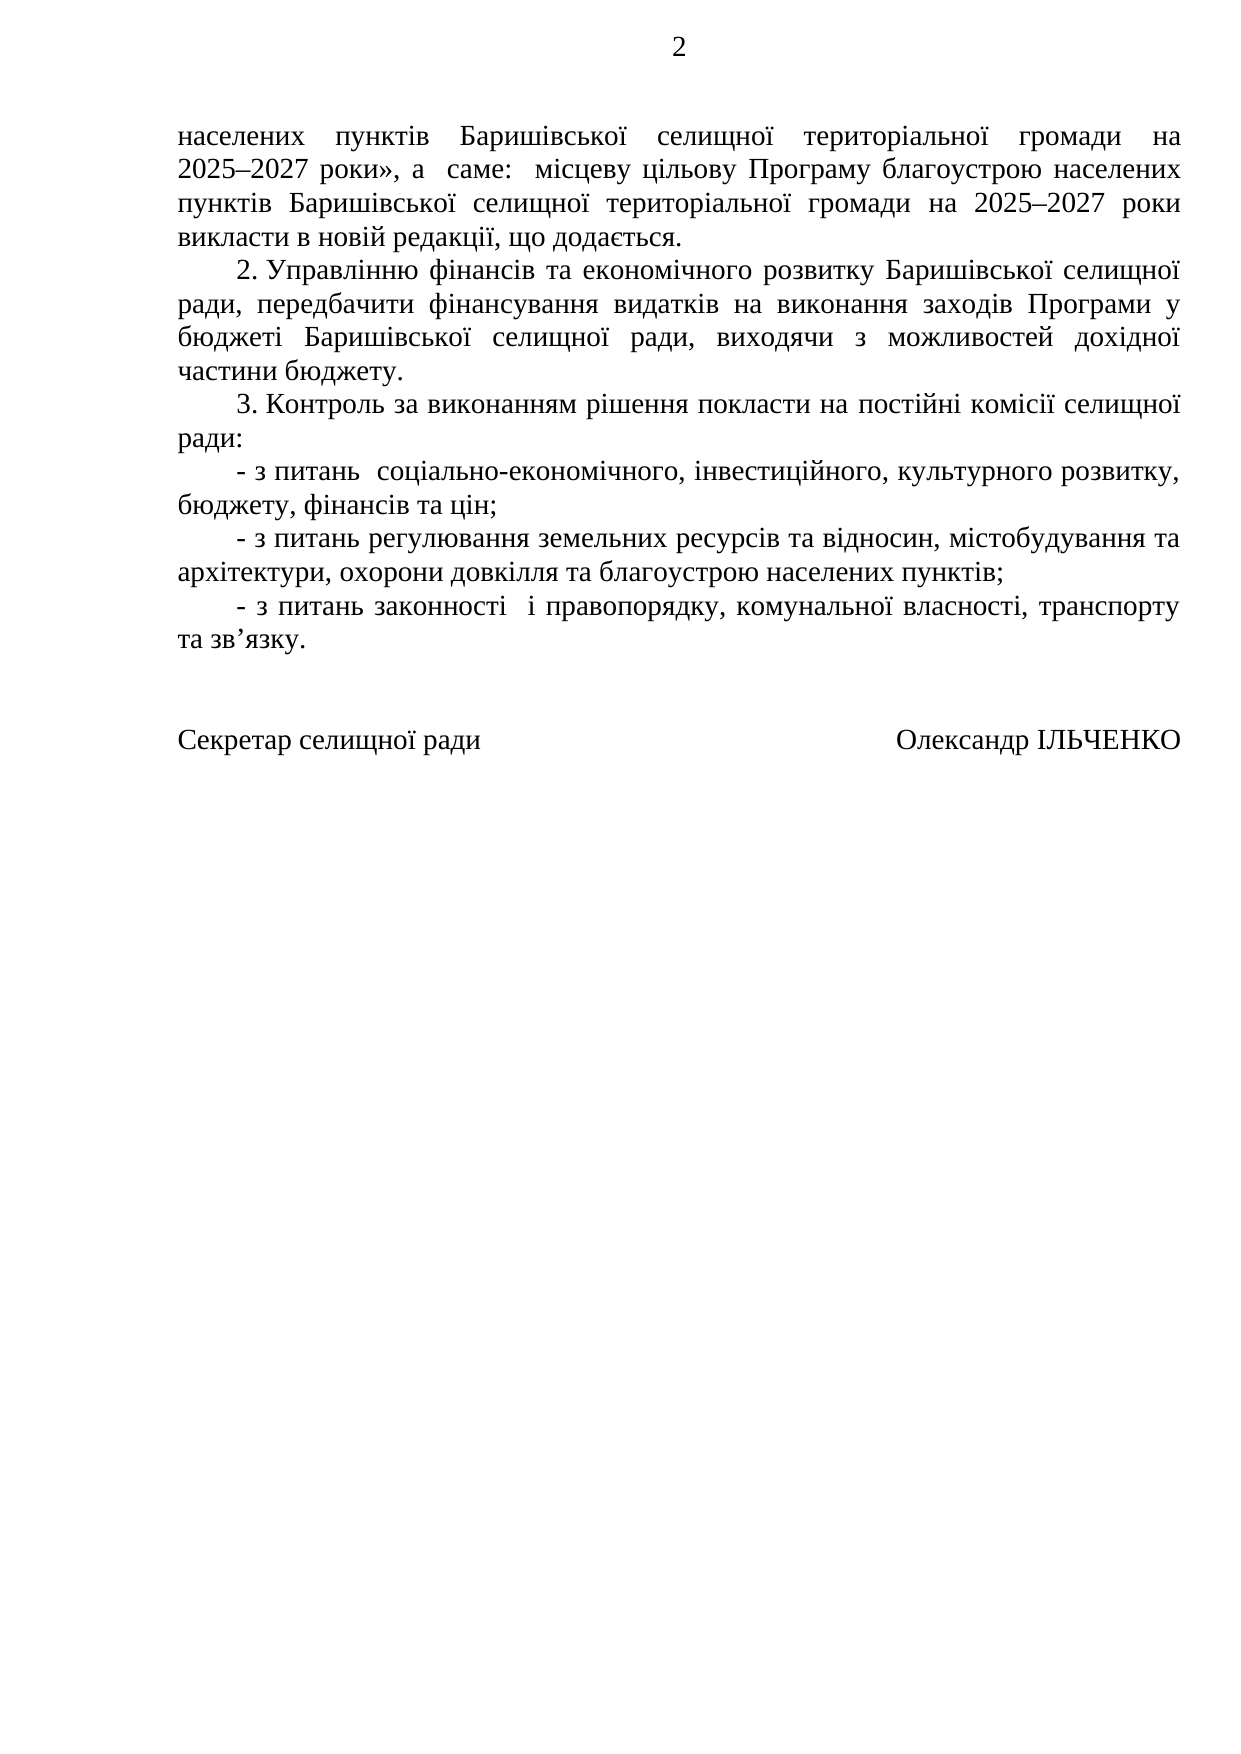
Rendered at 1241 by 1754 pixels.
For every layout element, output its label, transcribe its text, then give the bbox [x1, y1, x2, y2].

text - з питань законності і правопорядку, комунальної власності, транспорту та зв’язку. [177, 588, 1181, 655]
text Секретар селищної ради Олександр ІЛЬЧЕНКО [177, 722, 1181, 755]
text 3. Контроль за виконанням рішення покласти на постійні комісії селищної ради: [177, 386, 1181, 453]
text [177, 118, 1181, 252]
text 2. Управлінню фінансів та економічного розвитку Баришівської селищної ради, передбачити фінансування видатків на виконання заходів Програми у бюджеті Баришівської селищної ради, виходячи з можливостей дохідної частини бюджету. [177, 252, 1181, 386]
text - з питань соціально-економічного, інвестиційного, культурного розвитку, бюджету, фінансів та цін; [177, 453, 1181, 521]
text - з питань регулювання земельних ресурсів та відносин, містобудування та архітектури, охорони довкілля та благоустрою населених пунктів; [177, 521, 1181, 588]
